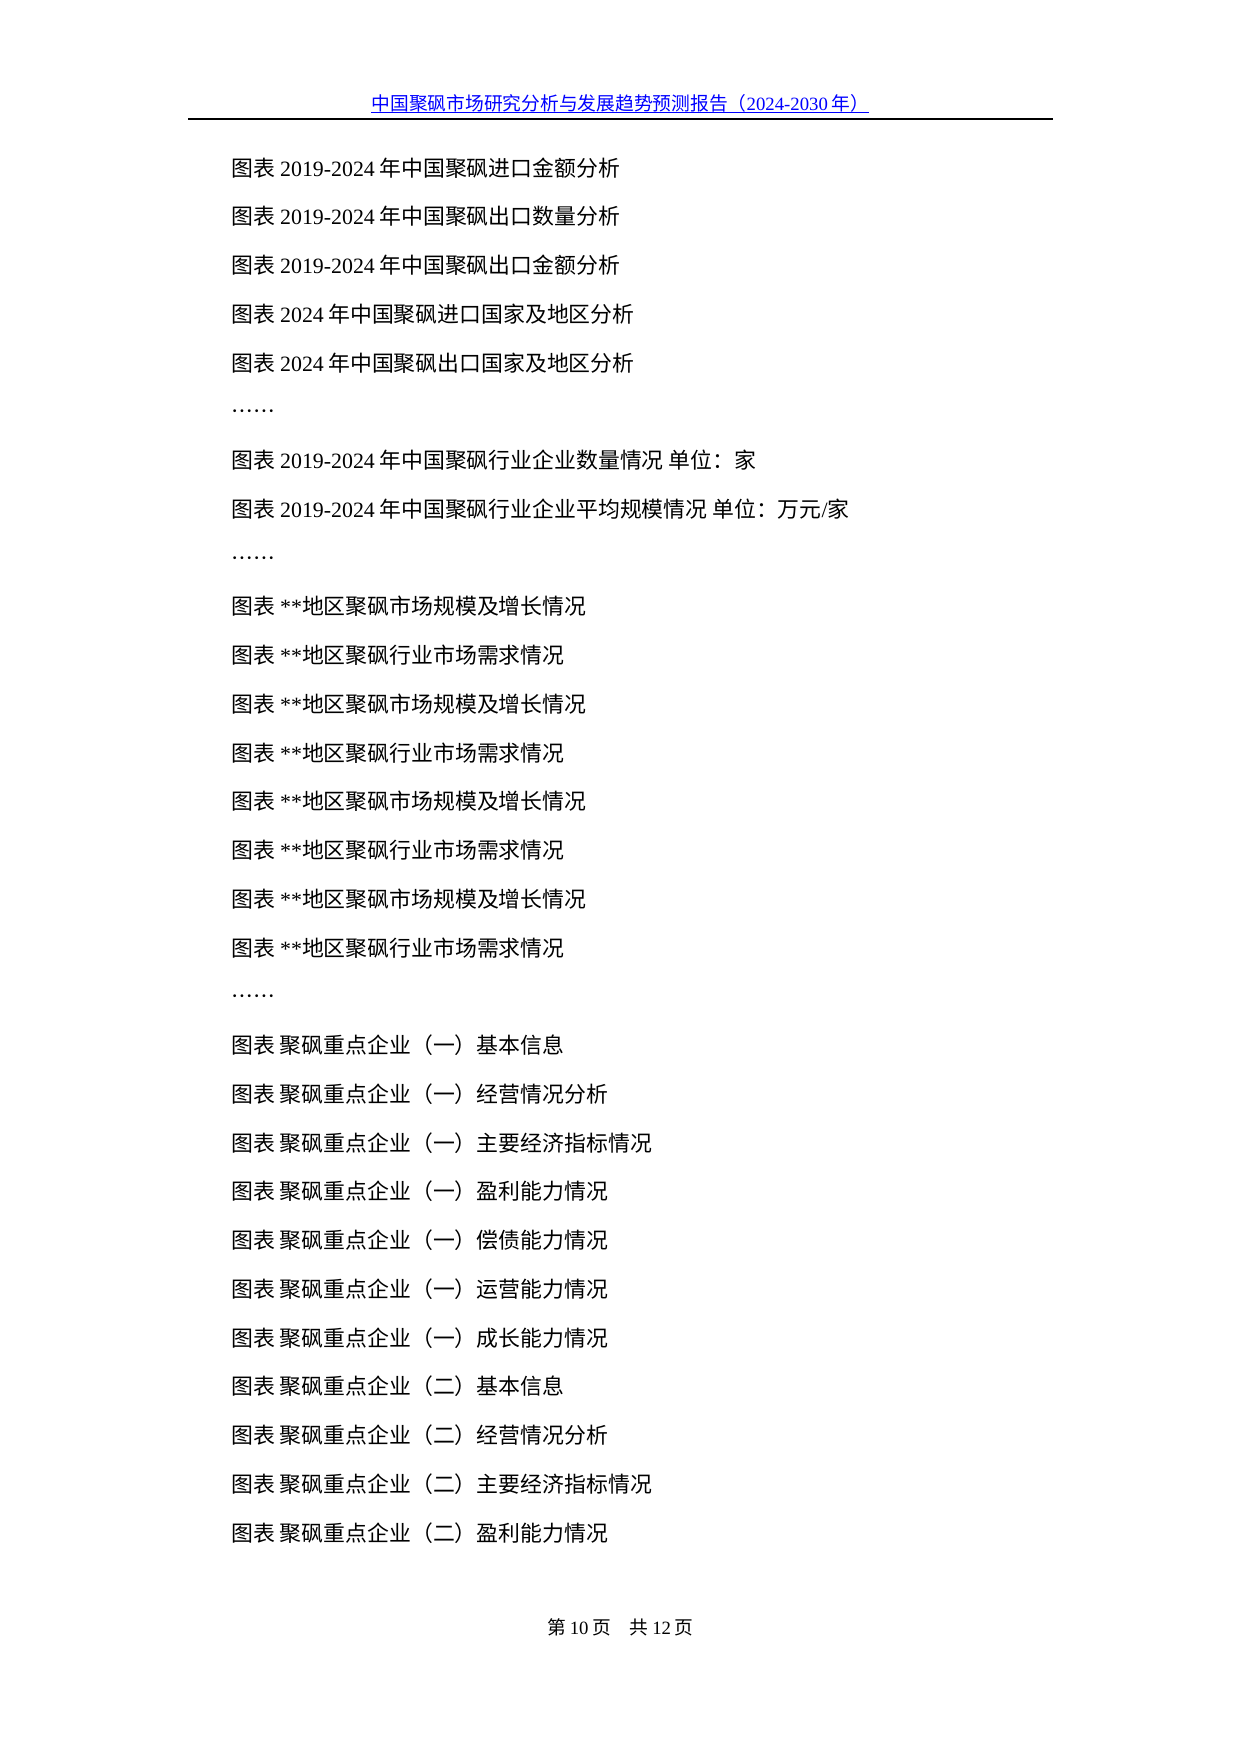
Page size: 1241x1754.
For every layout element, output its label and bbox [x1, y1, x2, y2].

text [187, 150, 1053, 1548]
